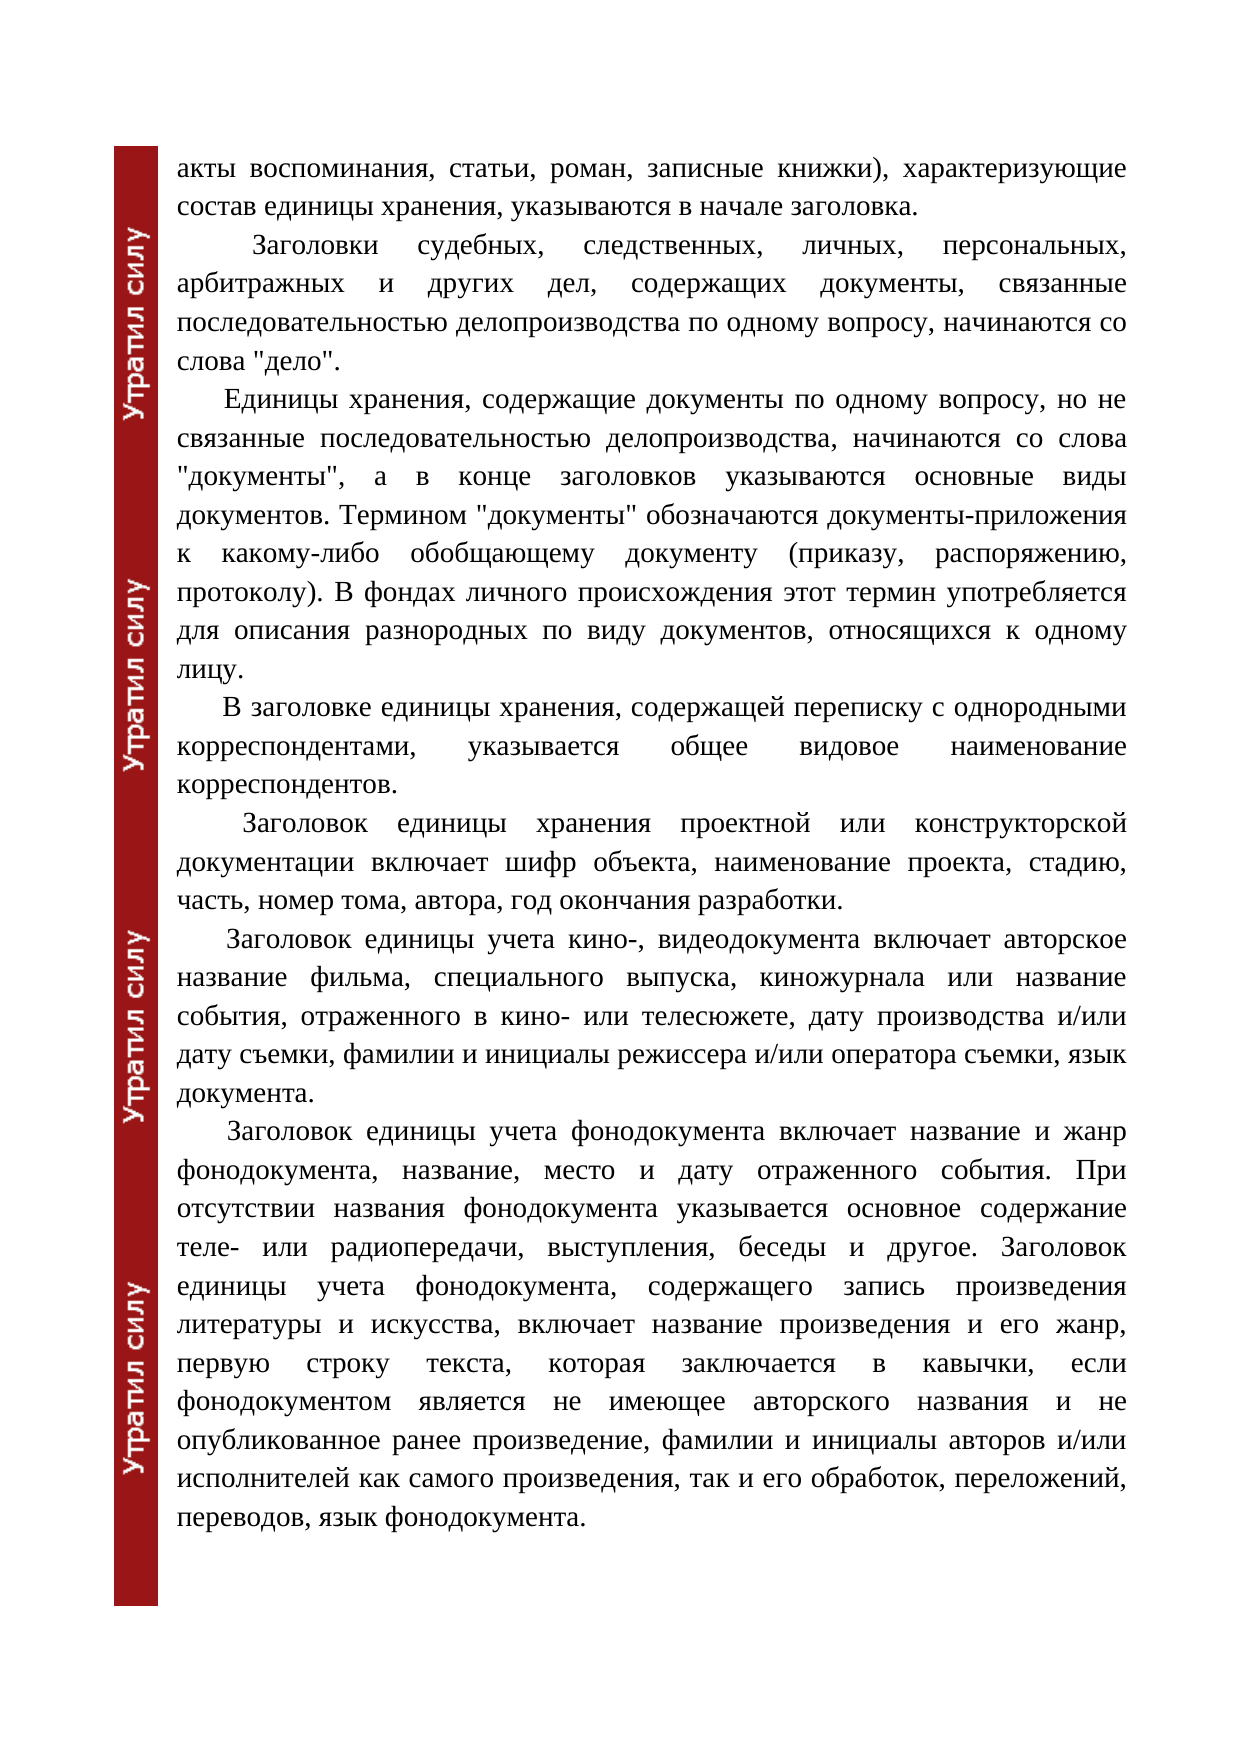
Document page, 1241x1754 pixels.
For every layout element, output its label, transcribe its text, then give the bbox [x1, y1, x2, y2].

text Единицы хранения, содержащие документы по одному вопросу, но не связанные последовательностью делопроизводства, начинаются со слова "документы", а в конце заголовков указываются основные виды документов. Термином "документы" обозначаются документы-приложения к какому-либо обобщающему документу (приказу, распоряжению, протоколу). В фондах личного происхождения этот термин употребляется для описания разнородных по виду документов, относящихся к одному лицу. [112, 381, 1128, 684]
picture [114, 376, 158, 381]
picture [114, 1108, 158, 1113]
picture [114, 916, 158, 921]
picture [114, 146, 158, 150]
text Заголовок единицы учета фонодокумента включает название и жанр фонодокумента, название, место и дату отраженного события. При отсутствии названия фонодокумента указывается основное содержание теле- или радиопередачи, выступления, беседы и другое. Заголовок единицы учета фонодокумента, содержащего запись произведения литературы и искусства, включает название произведения и его жанр, первую строку текста, которая заключается в кавычки, если фонодокументом является не имеющее авторского названия и не опубликованное ранее произведение, фамилии и инициалы авторов и/или исполнителей как самого произведения, так и его обработок, переложений, переводов, язык фонодокумента. [112, 1113, 1128, 1532]
text Заголовок единицы хранения проектной или конструкторской документации включает шифр объекта, наименование проекта, стадию, часть, номер тома, автора, год окончания разработки. [112, 805, 1128, 916]
text Заголовок единицы учета кино-, видеодокумента включает авторское название фильма, специального выпуска, киножурнала или название события, отраженного в кино- или телесюжете, дату производства и/или дату съемки, фамилии и инициалы режиссера и/или оператора съемки, язык документа. [112, 921, 1128, 1108]
picture [114, 800, 158, 805]
picture [114, 222, 158, 227]
text В заголовке единицы хранения, содержащей переписку с однородными корреспондентами, указывается общее видовое наименование корреспондентов. [112, 689, 1128, 800]
text Заголовки судебных, следственных, личных, персональных, арбитражных и других дел, содержащих документы, связанные последовательностью делопроизводства по одному вопросу, начинаются со слова "дело". [112, 227, 1128, 376]
picture [114, 684, 158, 689]
picture [114, 1532, 158, 1606]
